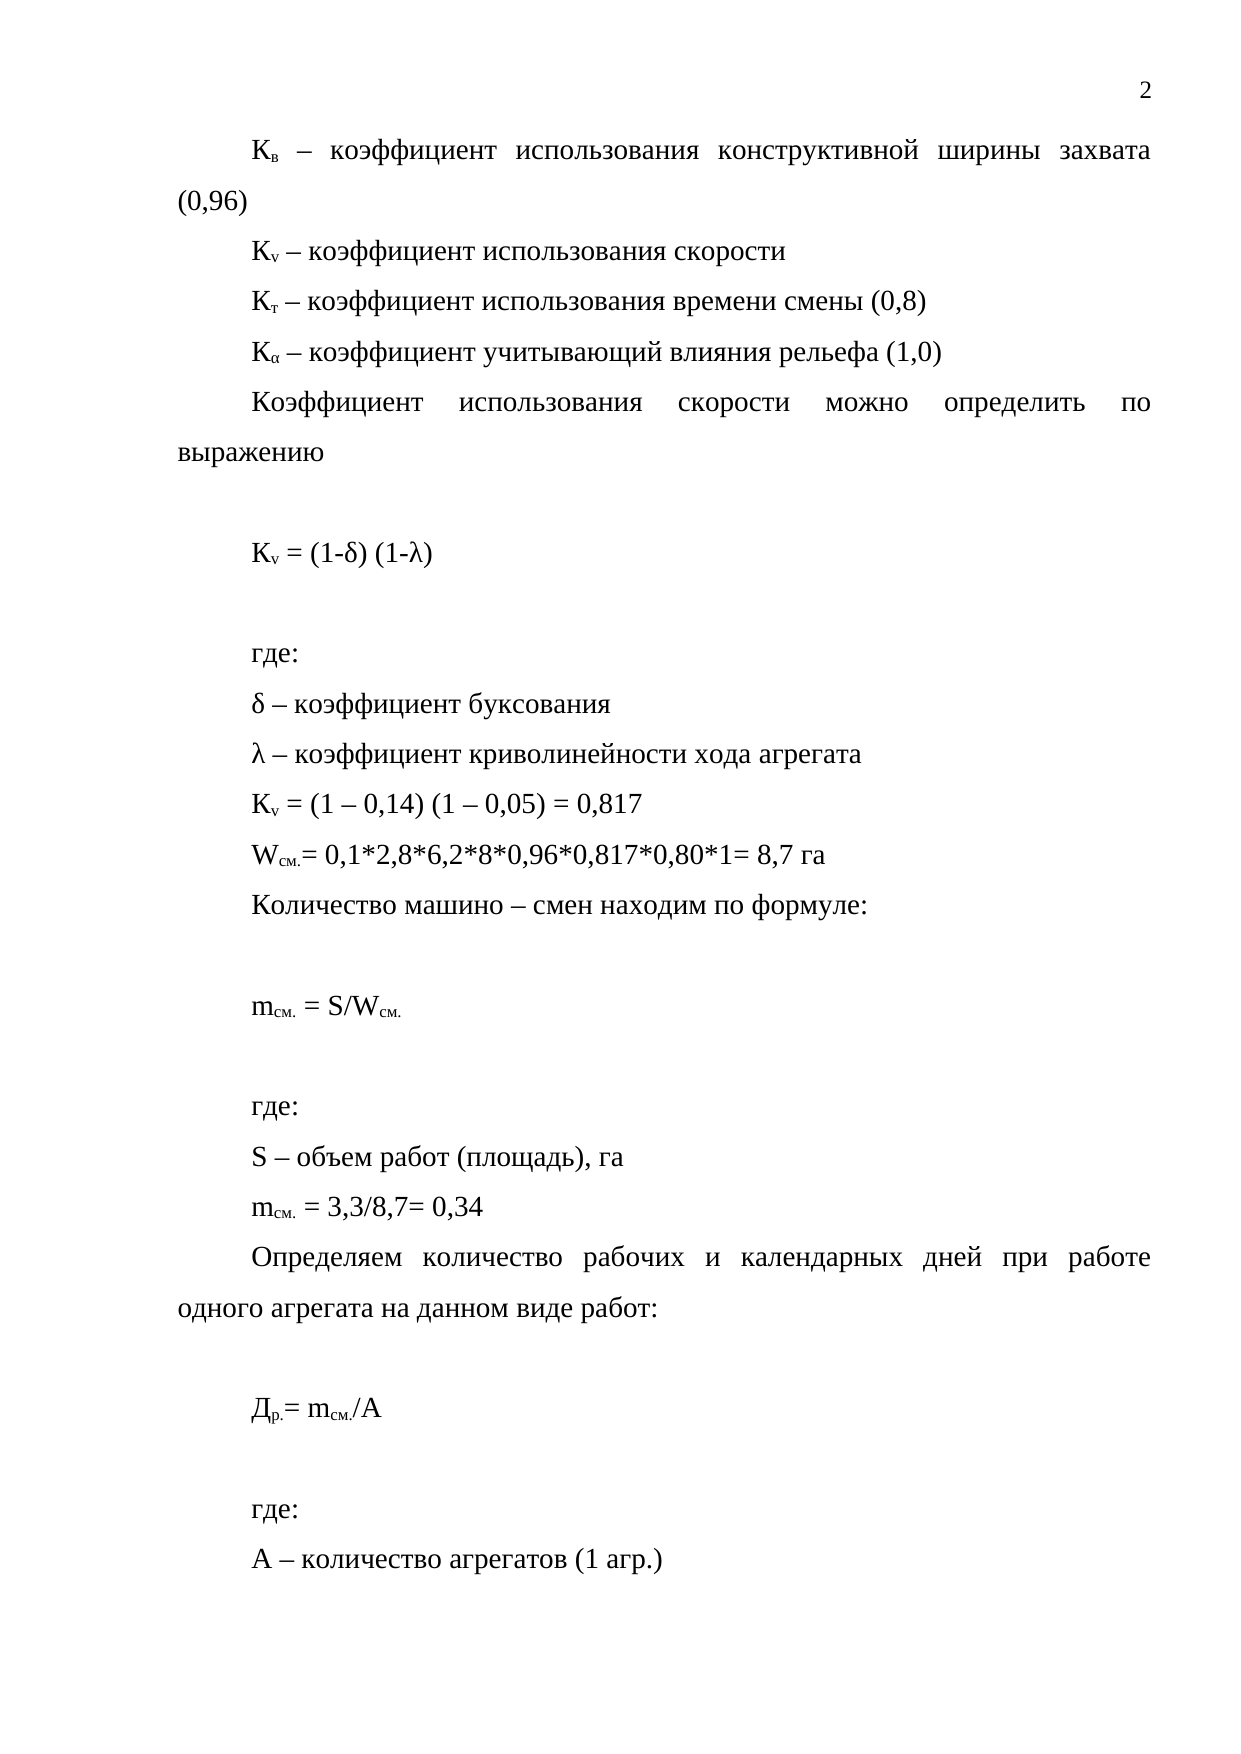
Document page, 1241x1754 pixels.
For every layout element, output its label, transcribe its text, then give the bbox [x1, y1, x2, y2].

text Wсм.= 0,1*2,8*6,2*8*0,96*0,817*0,80*1= [177, 837, 1152, 870]
text Кv – коэффициент использования скорости [177, 233, 1152, 267]
text Кα – коэффициент учитывающий влияния рельефа (1,0) [177, 334, 1152, 367]
text где: [177, 1088, 1152, 1122]
text Коэффициент использования скорости можно определить по выражению [177, 384, 1152, 468]
text Кт – коэффициент использования времени смены (0,8) [177, 283, 1152, 317]
text Определяем количество рабочих и календарных дней при работе одного агрегата на данном виде работ: [177, 1239, 1152, 1323]
text Кv = (1 – 0,14) (1 – 0,05) = 0,817 [177, 787, 1152, 820]
text λ – коэффициент криволинейности хода агрегата [177, 736, 1152, 770]
text δ – коэффициент буксования [177, 686, 1152, 719]
text А – количество агрегатов (1 агр.) [177, 1541, 1152, 1575]
text mсм. = 3,3/8,7= 0,34 [177, 1189, 1152, 1223]
text Кv = (1-δ) (1-λ) [177, 535, 1152, 568]
text mсм. = S/Wсм. [177, 988, 1152, 1021]
text где: [177, 636, 1152, 669]
text Количество машино – смен находим по формуле: [177, 887, 1152, 921]
text где: [177, 1491, 1152, 1524]
text S – объем работ (площадь), га [177, 1139, 1152, 1172]
text Др.= mсм./А [177, 1390, 1152, 1424]
text Кв – коэффициент использования конструктивной ширины захвата (0,96) [177, 132, 1152, 216]
